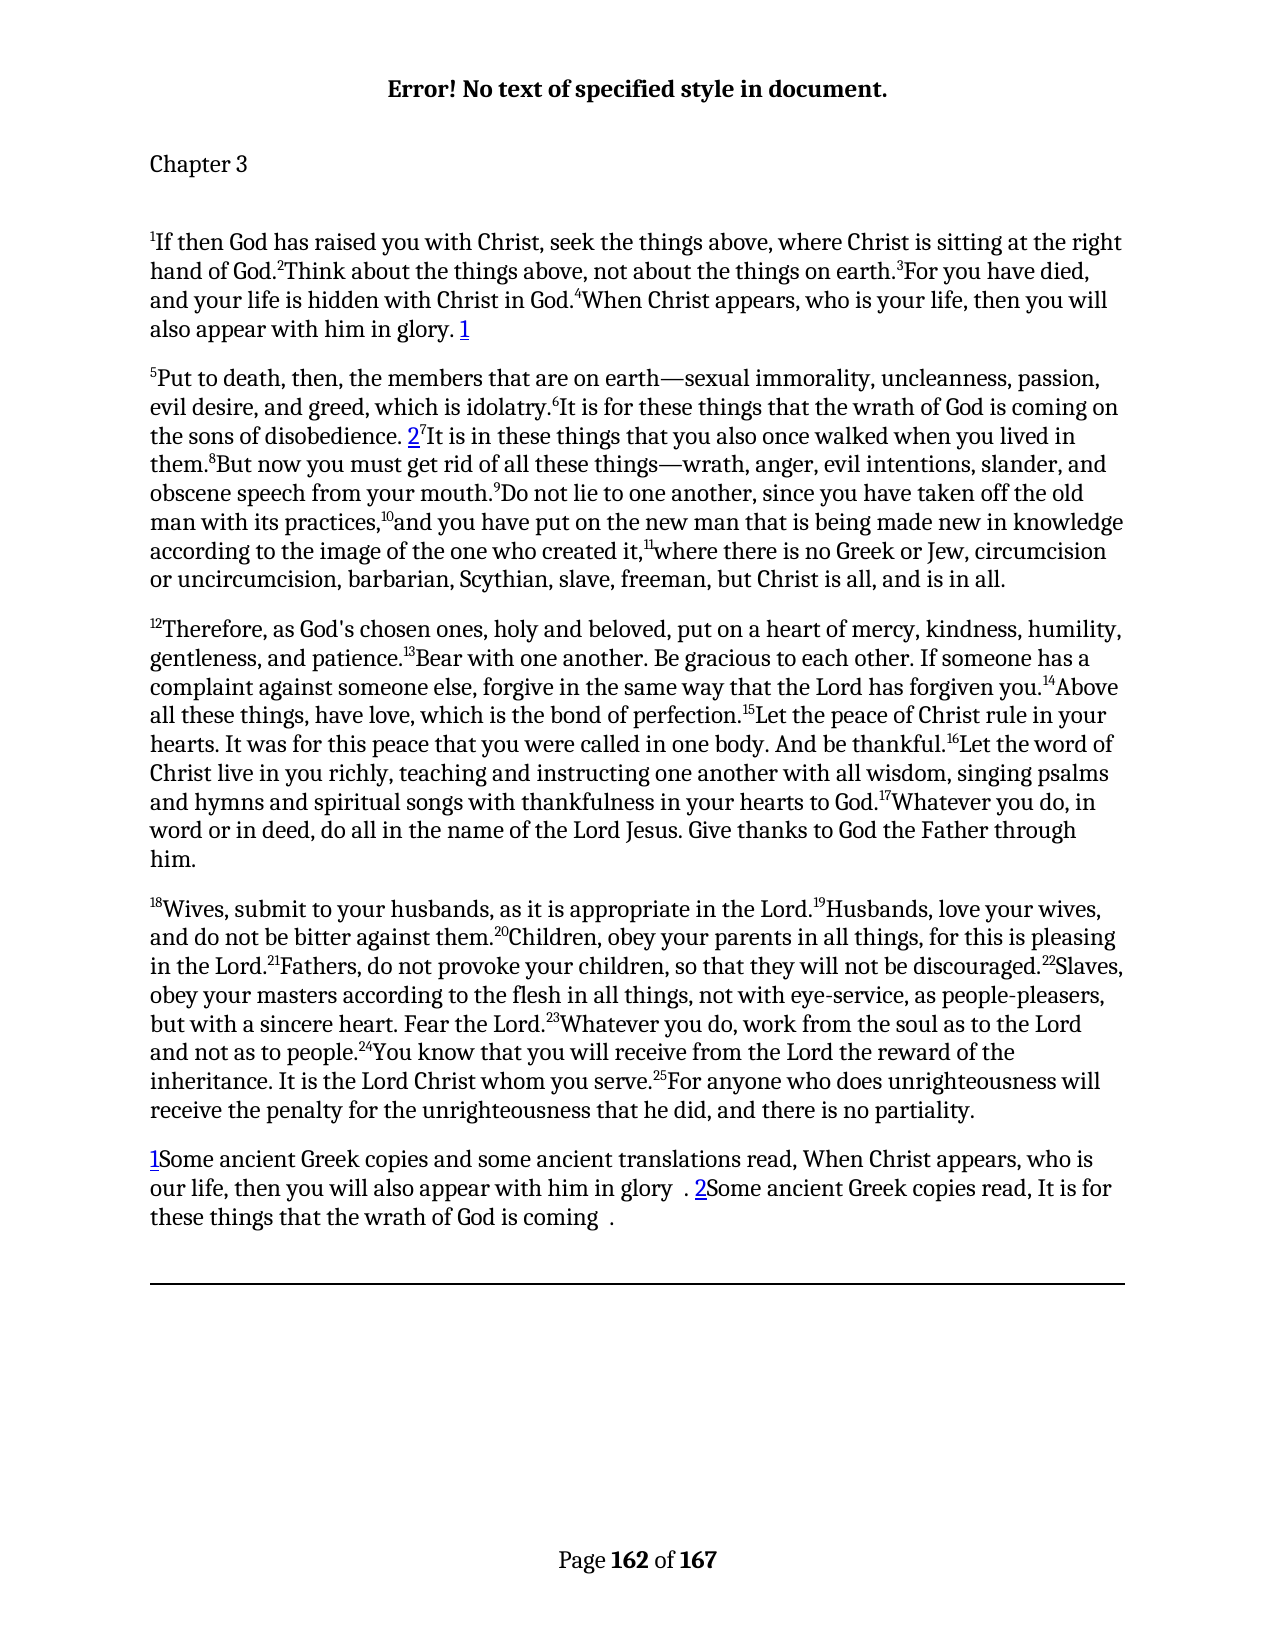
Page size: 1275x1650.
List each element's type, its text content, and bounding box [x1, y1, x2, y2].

text 5Put to death, then, the members that are on earth—sexual immorality, uncleanness, passion, evil desire, and greed, which is idolatry.6It is for these things that the wrath of God is coming on the sons of disobedience. 27It is in these things that you also once walked when you lived in them.8But now you must get rid of all these things—wrath, anger, evil intentions, slander, and obscene speech from your mouth.9Do not lie to one another, since you have taken off the old man with its practices,10and you have put on the new man that is being made new in knowledge according to the image of the one who created it,11where there is no Greek or Jew, circumcision or uncircumcision, barbarian, Scythian, slave, freeman, but Christ is all, and is in all. [150, 364, 1125, 594]
text Chapter 3 [150, 150, 1125, 207]
text 18Wives, submit to your husbands, as it is appropriate in the Lord.19Husbands, love your wives, and do not be bitter against them.20Children, obey your parents in all things, for this is pleasing in the Lord.21Fathers, do not provoke your children, so that they will not be discouraged.22Slaves, obey your masters according to the flesh in all things, not with eye-service, as people-pleasers, but with a sincere heart. Fear the Lord.23Whatever you do, work from the soul as to the Lord and not as to people.24You know that you will receive from the Lord the reward of the inheritance. It is the Lord Christ whom you serve.25For anyone who does unrighteousness will receive the penalty for the unrighteousness that he did, and there is no partiality. [150, 894, 1125, 1124]
text 12Therefore, as God's chosen ones, holy and beloved, put on a heart of mercy, kindness, humility, gentleness, and patience.13Bear with one another. Be gracious to each other. If someone has a complaint against someone else, forgive in the same way that the Lord has forgiven you.14Above all these things, have love, which is the bond of perfection.15Let the peace of Christ rule in your hearts. It was for this peace that you were called in one body. And be thankful.16Let the word of Christ live in you richly, teaching and instructing one another with all wisdom, singing psalms and hymns and spiritual songs with thankfulness in your hearts to God.17Whatever you do, in word or in deed, do all in the name of the Lord Jesus. Give thanks to God the Father through him. [150, 615, 1125, 874]
text 1If then God has raised you with Christ, seek the things above, where Christ is sitting at the right hand of God.2Think about the things above, not about the things on earth.3For you have died, and your life is hidden with Christ in God.4When Christ appears, who is your life, then you will also appear with him in glory. 1 [150, 228, 1125, 343]
text 1Some ancient Greek copies and some ancient translations read, When Christ appears, who is our life, then you will also appear with him in glory . 2Some ancient Greek copies read, It is for these things that the wrath of God is coming . [150, 1145, 1125, 1232]
